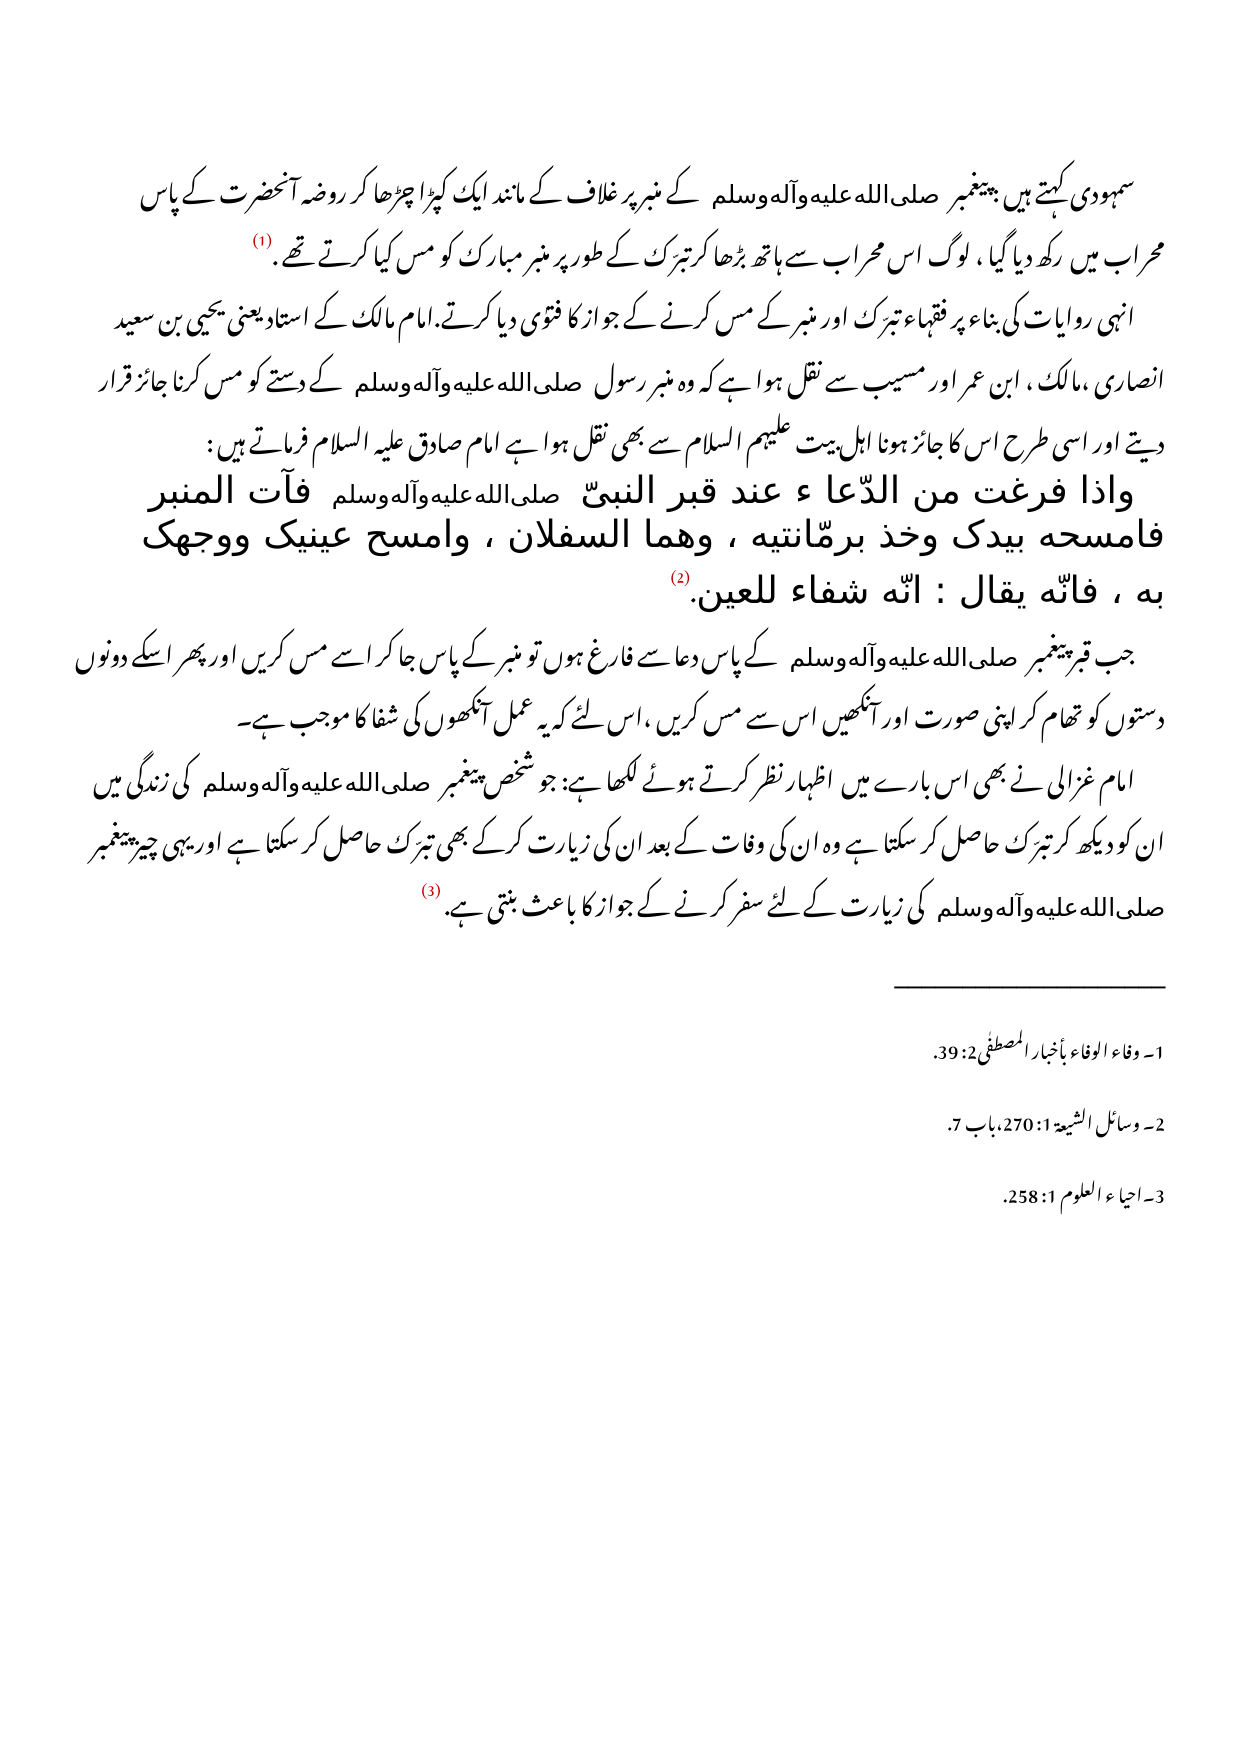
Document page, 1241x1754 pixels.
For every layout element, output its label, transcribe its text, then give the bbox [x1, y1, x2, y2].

text 1۔ وفاء الوفاء بأخبار المصطفٰی2: 39. [75, 1024, 1165, 1071]
text جب قبر پیغمبر صلى‌الله‌عليه‌وآله‌وسلم کے پاس دعا سے فارغ ہوں تو منبر کے پاس جا کر اسے مس کریں اور پھر اسکے دونوں دستوں کو تھام کر اپنی صورت اور آنکھیں اس سے مس کریں ،اس لئے کہ یہ عمل آنکھوں کی شفا کا موجب ہے۔ [75, 618, 1165, 743]
text انہی روایات کی بناء پر فقہاء تبرّک اور منبر کے مس کرنے کے جواز کا فتوٰی دیا کرتے.امام مالک کے استاد یعنی یحیی بن سعید انصاری ،مالک ، ابن عمر اور مسیب سے نقل ہوا ہے کہ وہ منبر رسول صلى‌الله‌عليه‌وآله‌وسلم کے دستے کو مس کرنا جائز قرار دیتے اور اسی طرح اس کا جائز ہونا اہل بیت علیہم السلام سے بھی نقل ہوا ہے امام صادق علیہ السلام فرماتے ہیں : [75, 281, 1165, 469]
text 3۔احیا ء العلوم 1: 258. [75, 1167, 1165, 1214]
text امام غزالی نے بھی اس بارے میں اظہار نظر کرتے ہوئے لکھا ہے: جو شخص پیغمبر صلى‌الله‌عليه‌وآله‌وسلم کی زندگی میں ان کو دیکھ کر تبرّک حاصل کر سکتا ہے وہ ان کی وفات کے بعد ان کی زیارت کرکے بھی تبرّک حاصل کر سکتا ہے اوریہی چیز پیغمبر صلى‌الله‌عليه‌وآله‌وسلم کی زیارت کے لئے سفر کر نے کے جواز کا باعث بنتی ہے. (3) [75, 743, 1165, 931]
text سمہودی کہتے ہیں : پیغمبر صلى‌الله‌عليه‌وآله‌وسلم کے منبر پر غلاف کے مانند ایک کپڑا چڑھا کر روضہ آنحضرت کے پاس محراب میں رکھ دیا گیا ، لوگ اس محراب سے ہاتھ بڑھا کرتبرّک کے طور پر منبر مبارک کو مس کیا کرتے تھے .(1) [75, 156, 1165, 281]
text ____________________ [75, 931, 1165, 999]
text 2۔ وسائل الشیعة 1: 270،باب 7. [75, 1096, 1165, 1142]
text واذا فرغت من الدّعا ء عند قبر النبیّ صلى‌الله‌عليه‌وآله‌وسلم فآت المنبر فامسحه بیدک وخذ برمّانتیه ، وهما السفلان ، وامسح عینیک ووجهک به ، فانّه یقال : انّه شفاء للعین.(2) [75, 469, 1165, 618]
